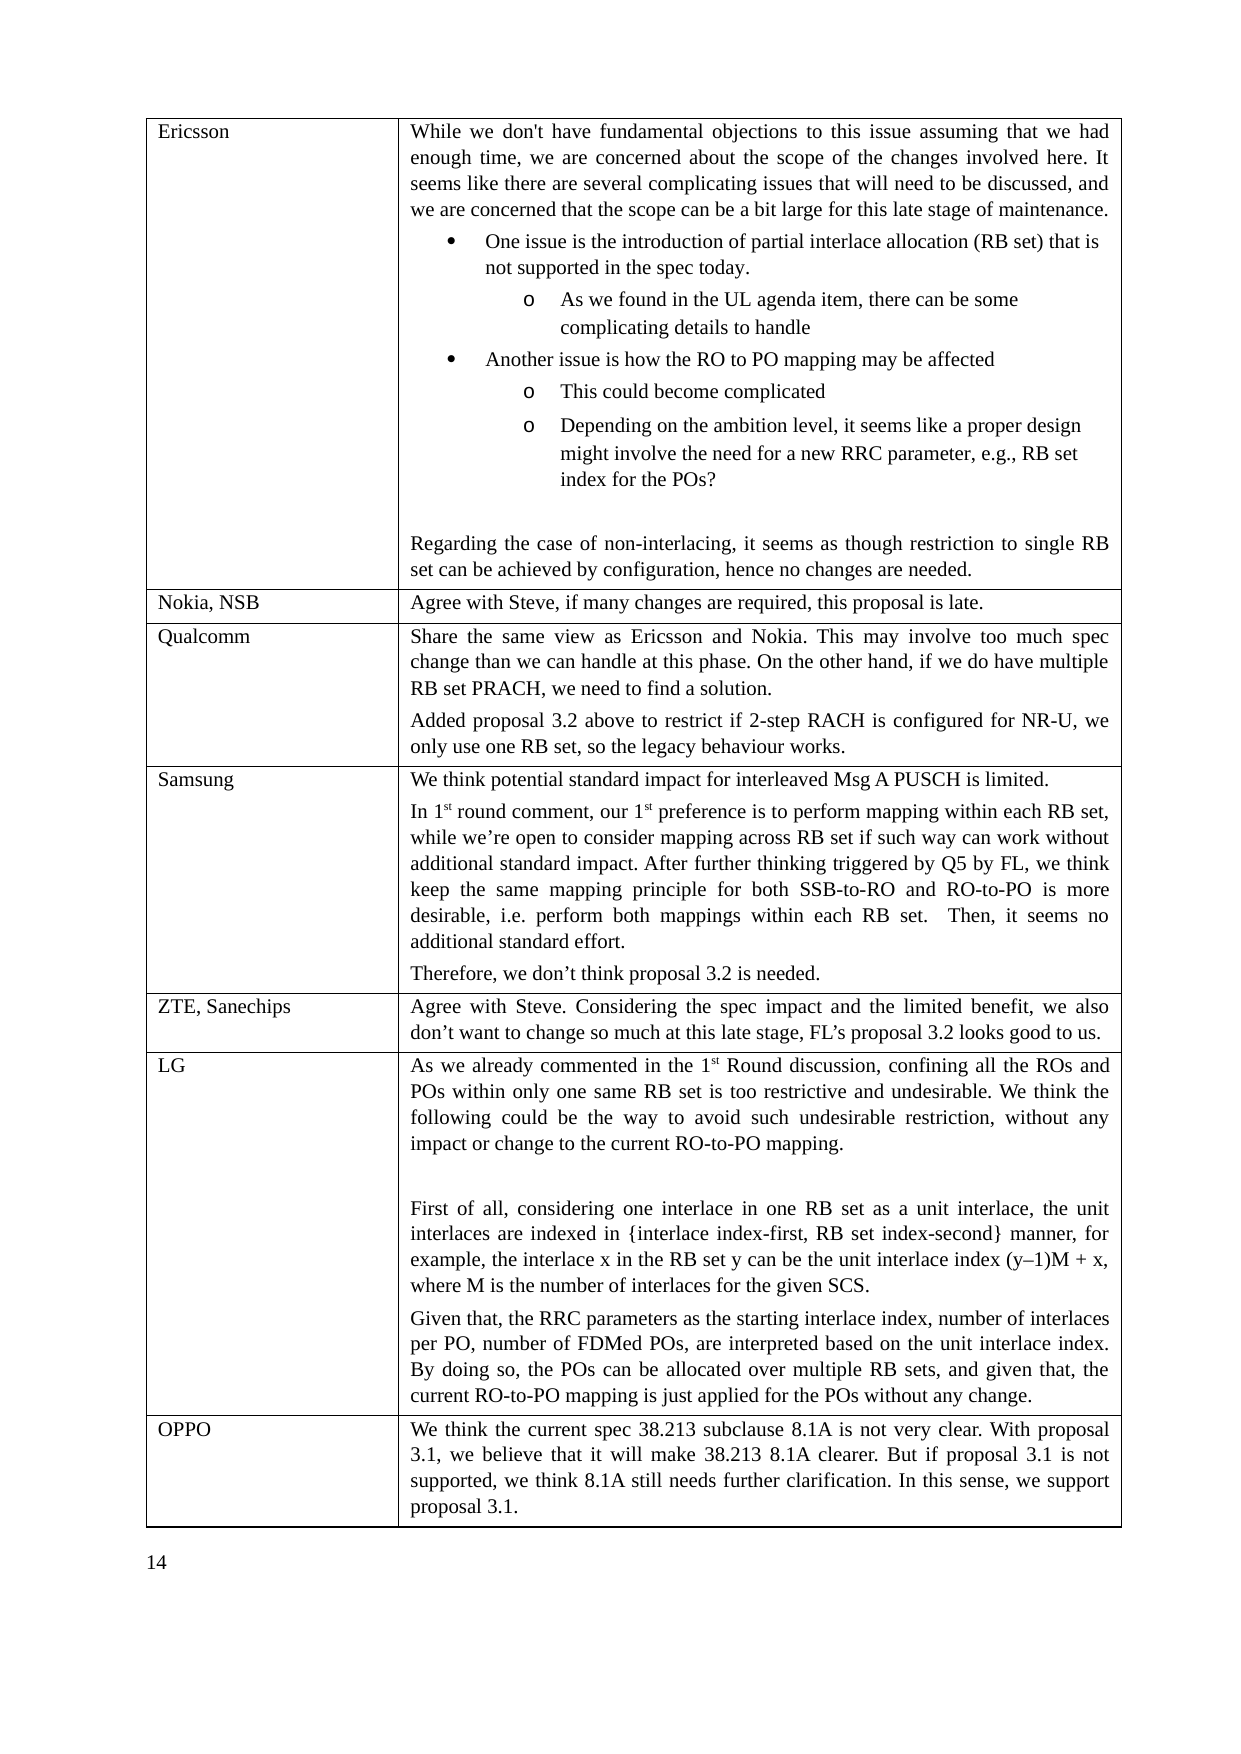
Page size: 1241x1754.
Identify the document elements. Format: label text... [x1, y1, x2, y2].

table_cell Agree with Steve, if many changes are required, this proposal is late. [399, 590, 1121, 622]
table_cell As we already commented in the 1st Round discussion, confining all the ROs and POs within only one same RB set is too restrictive and undesirable. We think the following could be the way to avoid such undesirable restriction, without any impact or change to the current RO-to-PO mapping. First of all, considering one interlace in one RB set as a unit interlace, the unit interlaces are indexed in {interlace index-first, RB set index-second} manner, for example, the interlace x in the RB set y can be the unit interlace index (y–1)M + x, where M is the number of interlaces for the given SCS. Given that, the RRC parameters as the starting interlace index, number of interlaces per PO, number of FDMed POs, are interpreted based on the unit interlace index. By doing so, the POs can be allocated over multiple RB sets, and given that, the current RO-to-PO mapping is just applied for the POs without any change. [399, 1053, 1121, 1415]
table_cell OPPO [147, 1416, 398, 1526]
table_cell Samsung [147, 767, 398, 993]
table_cell We think potential standard impact for interleaved Msg A PUSCH is limited. In 1st round comment, our 1st preference is to perform mapping within each RB set, while we’re open to consider mapping across RB set if such way can work without additional standard impact. After further thinking triggered by Q5 by FL, we think keep the same mapping principle for both SSB-to-RO and RO-to-PO is more desirable, i.e. perform both mappings within each RB set. Then, it seems no additional standard effort. Therefore, we don’t think proposal 3.2 is needed. [399, 767, 1121, 993]
table_cell Nokia, NSB [147, 590, 398, 622]
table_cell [399, 1416, 1121, 1526]
table_cell Qualcomm [147, 624, 398, 766]
table_cell Share the same view as Ericsson and Nokia. This may involve too much spec change than we can handle at this phase. On the other hand, if we do have multiple RB set PRACH, we need to find a solution. Added proposal 3.2 above to restrict if 2-step RACH is configured for NR-U, we only use one RB set, so the legacy behaviour works. [399, 624, 1121, 766]
table_cell Ericsson [147, 119, 398, 589]
table_cell ZTE, Sanechips [147, 994, 398, 1052]
table_cell While we don't have fundamental objections to this issue assuming that we had enough time, we are concerned about the scope of the changes involved here. It seems like there are several complicating issues that will need to be discussed, and we are concerned that the scope can be a bit large for this late stage of maintenance. One issue is the introduction of partial interlace allocation (RB set) that is not supported in the spec today. As we found in the UL agenda item, there can be some complicating details to handle Another issue is how the RO to PO mapping may be affected This could become complicated Depending on the ambition level, it seems like a proper design might involve the need for a new RRC parameter, e.g., RB set index for the POs? Regarding the case of non-interlacing, it seems as though restriction to single RB set can be achieved by configuration, hence no changes are needed. [399, 119, 1121, 589]
table_cell Agree with Steve. Considering the spec impact and the limited benefit, we also don’t want to change so much at this late stage, FL’s proposal 3.2 looks good to us. [399, 994, 1121, 1052]
table_cell LG [147, 1053, 398, 1415]
